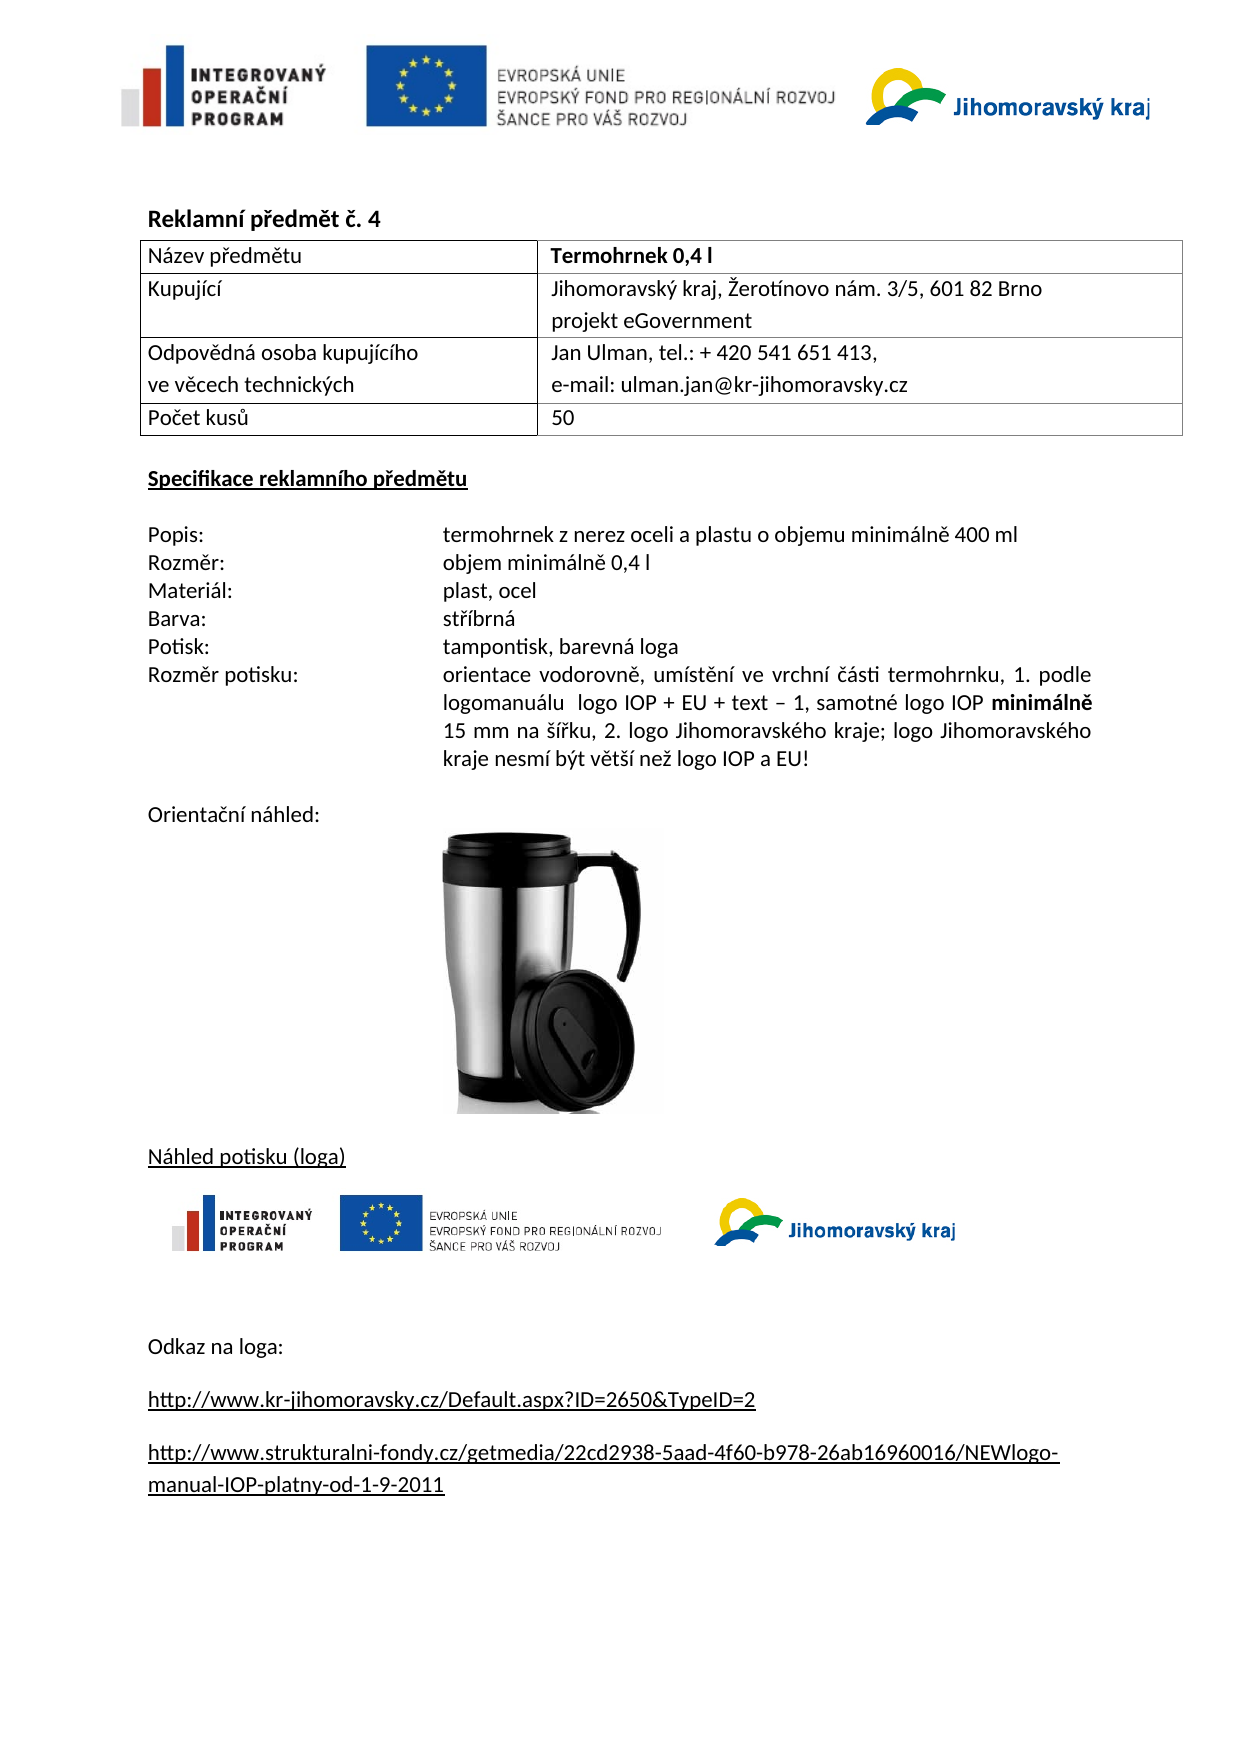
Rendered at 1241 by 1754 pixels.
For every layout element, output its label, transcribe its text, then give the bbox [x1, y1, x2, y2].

table_cell Odpovědná osoba kupujícího ve věcech technických [141, 338, 537, 402]
text Náhled potisku (loga) [148, 1142, 1093, 1170]
picture [164, 1188, 682, 1257]
text Barva: stříbrná [148, 604, 1093, 632]
table_cell Jihomoravský kraj, Žerotínovo nám. 3/5, 601 82 Brno projekt eGovernment [538, 274, 1182, 337]
table_cell Počet kusů [141, 404, 537, 435]
text http://www.kr-jihomoravsky.cz/Default.aspx?ID=2650&TypeID=2 [148, 1385, 1093, 1413]
text Odkaz na loga: [148, 1332, 1093, 1360]
table_header Termohrnek 0,4 l [538, 241, 1182, 273]
table_cell 50 [538, 404, 1182, 435]
table_header Název předmětu [141, 241, 537, 273]
subtitle Reklamní předmět č. 4 [148, 203, 1093, 234]
text Materiál: plast, ocel [148, 576, 1093, 604]
text http://www.strukturalni-fondy.cz/getmedia/22cd2938-5aad-4f60-b978-26ab16960016/NEWlogo-manual-IOP-platny-od-1-9-2011 [148, 1438, 1093, 1498]
text Rozměr: objem minimálně 0,4 l [148, 548, 1093, 576]
picture [111, 34, 1150, 134]
table_cell Jan Ulman, tel.: + 420 541 651 413, e-mail: ulman.jan@kr-jihomoravsky.cz [538, 338, 1182, 402]
text Popis: termohrnek z nerez oceli a plastu o objemu minimálně 400 ml [148, 520, 1093, 548]
text Orientační náhled: [148, 801, 1093, 829]
table_cell Kupující [141, 274, 537, 337]
text Specifikace reklamního předmětu [148, 464, 1093, 492]
text Rozměr potisku: orientace vodorovně, umístění ve vrchní části termohrnku, 1. podle logomanuálu logo IOP + EU + text – 1, samotné logo IOP minimálně 15 mm na šířku, 2. logo Jihomoravského kraje; logo Jihomoravského kraje nesmí být větší než logo IOP a EU! [148, 661, 1093, 773]
picture [714, 1198, 955, 1246]
text Potisk: tampontisk, barevná loga [148, 632, 1093, 661]
